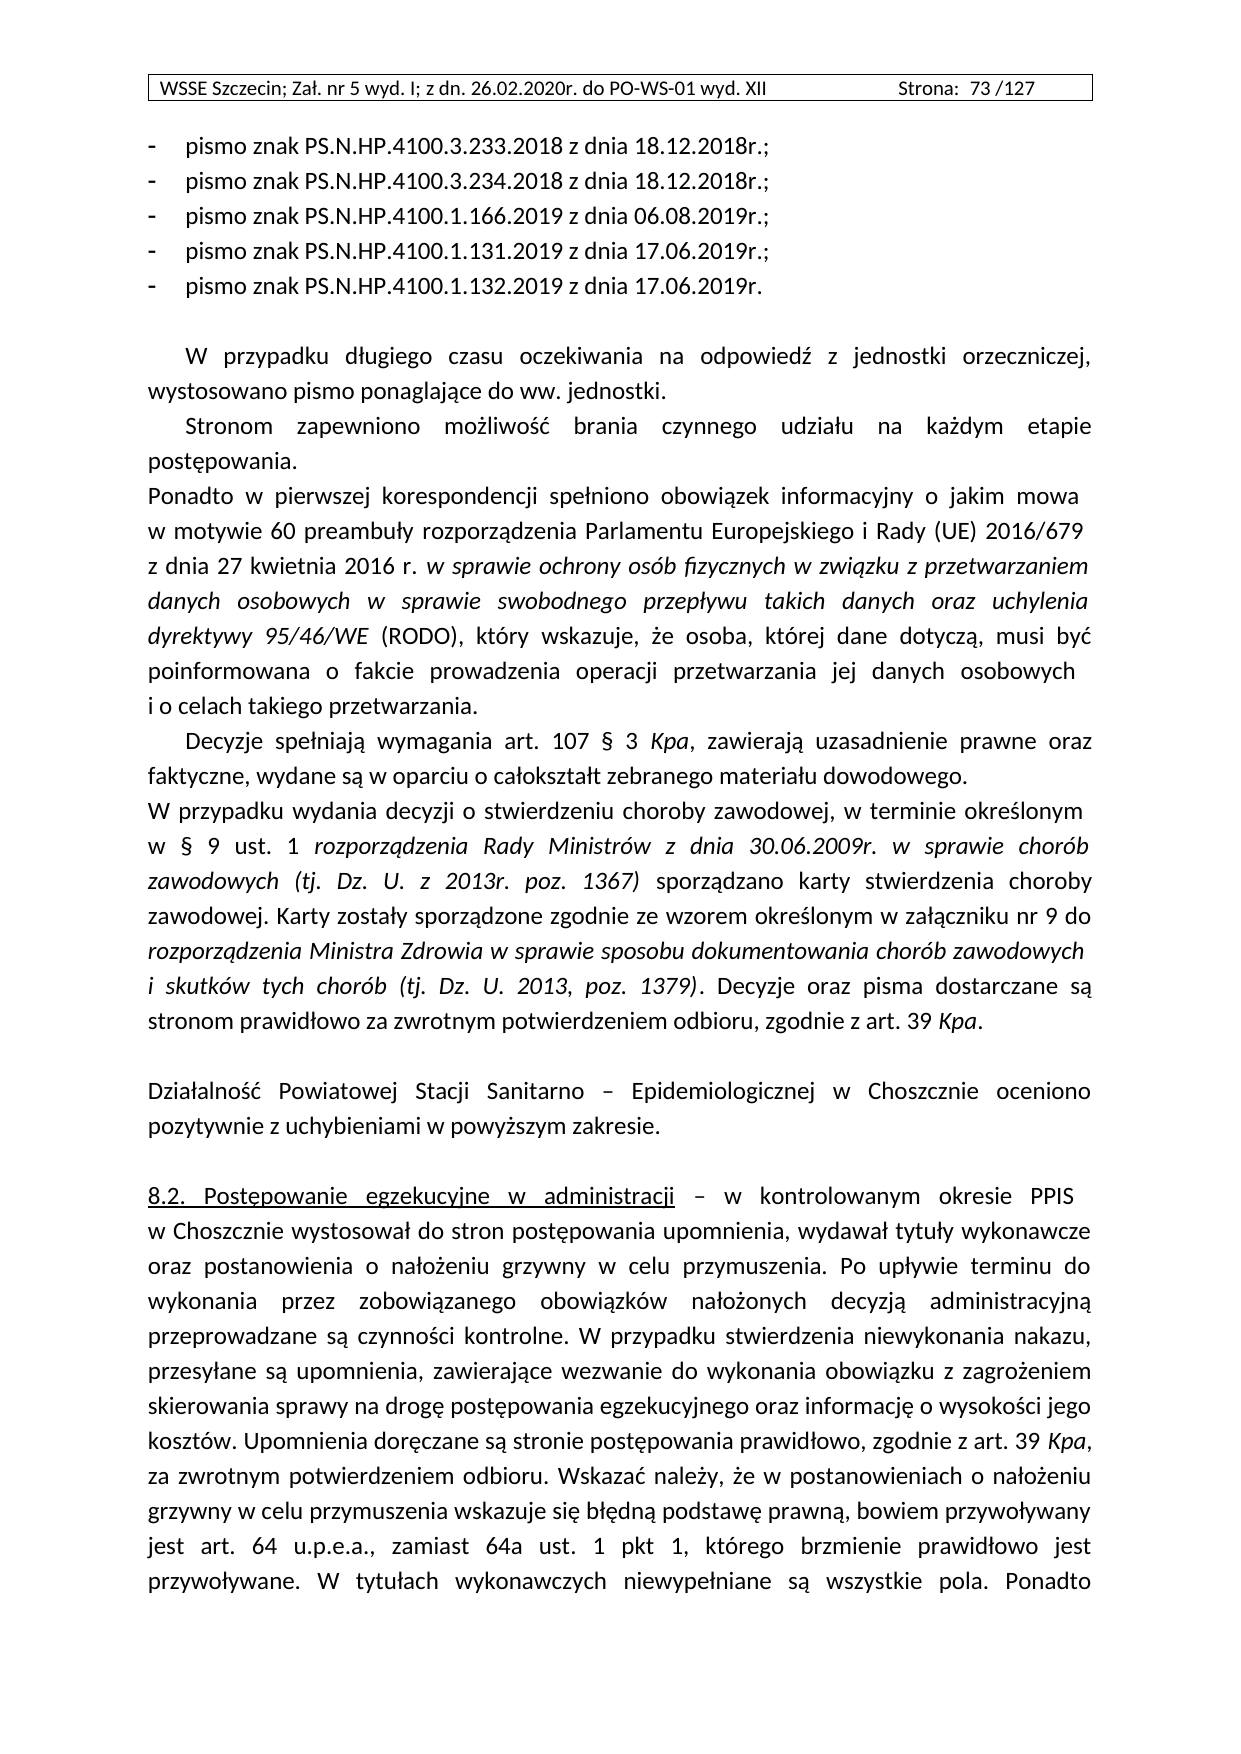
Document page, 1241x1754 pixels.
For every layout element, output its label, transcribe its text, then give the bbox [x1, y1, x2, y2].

text Działalność Powiatowej Stacji Sanitarno – Epidemiologicznej w Choszcznie oceniono pozytywnie z uchybieniami w powyższym zakresie. [148, 1075, 1092, 1141]
text Decyzje spełniają wymagania art. 107 § 3 Kpa, zawierają uzasadnienie prawne oraz faktyczne, wydane są w oparciu o całokształt zebranego materiału dowodowego. [148, 725, 1092, 791]
text Stronom zapewniono możliwość brania czynnego udziału na każdym etapie postępowania. [148, 410, 1092, 476]
list pismo znak PS.N.HP.4100.1.131.2019 z dnia 17.06.2019r.; [148, 235, 1092, 266]
text W przypadku długiego czasu oczekiwania na odpowiedź z jednostki orzeczniczej, wystosowano pismo ponaglające do ww. jednostki. [148, 340, 1092, 406]
list pismo znak PS.N.HP.4100.3.233.2018 z dnia 18.12.2018r.; [148, 130, 1092, 161]
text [148, 1180, 1092, 1596]
list pismo znak PS.N.HP.4100.3.234.2018 z dnia 18.12.2018r.; [148, 165, 1092, 196]
list pismo znak PS.N.HP.4100.1.132.2019 z dnia 17.06.2019r. [148, 270, 1092, 301]
text Ponadto w pierwszej korespondencji spełniono obowiązek informacyjny o jakim mowa w motywie 60 preambuły rozporządzenia Parlamentu Europejskiego i Rady (UE) 2016/679 z dnia 27 kwietnia 2016 r. w sprawie ochrony osób fizycznych w związku z przetwarzaniem danych osobowych w sprawie swobodnego przepływu takich danych oraz uchylenia dyrektywy 95/46/WE (RODO), który wskazuje, że osoba, której dane dotyczą, musi być poinformowana o fakcie prowadzenia operacji przetwarzania jej danych osobowych i o celach takiego przetwarzania. [148, 480, 1092, 721]
list pismo znak PS.N.HP.4100.1.166.2019 z dnia 06.08.2019r.; [148, 200, 1092, 231]
text W przypadku wydania decyzji o stwierdzeniu choroby zawodowej, w terminie określonym w § 9 ust. 1 rozporządzenia Rady Ministrów z dnia 30.06.2009r. w sprawie chorób zawodowych (tj. Dz. U. z 2013r. poz. 1367) sporządzano karty stwierdzenia choroby zawodowej. Karty zostały sporządzone zgodnie ze wzorem określonym w załączniku nr 9 do rozporządzenia Ministra Zdrowia w sprawie sposobu dokumentowania chorób zawodowych i skutków tych chorób (tj. Dz. U. 2013, poz. 1379). Decyzje oraz pisma dostarczane są stronom prawidłowo za zwrotnym potwierdzeniem odbioru, zgodnie z art. 39 Kpa. [148, 795, 1092, 1036]
